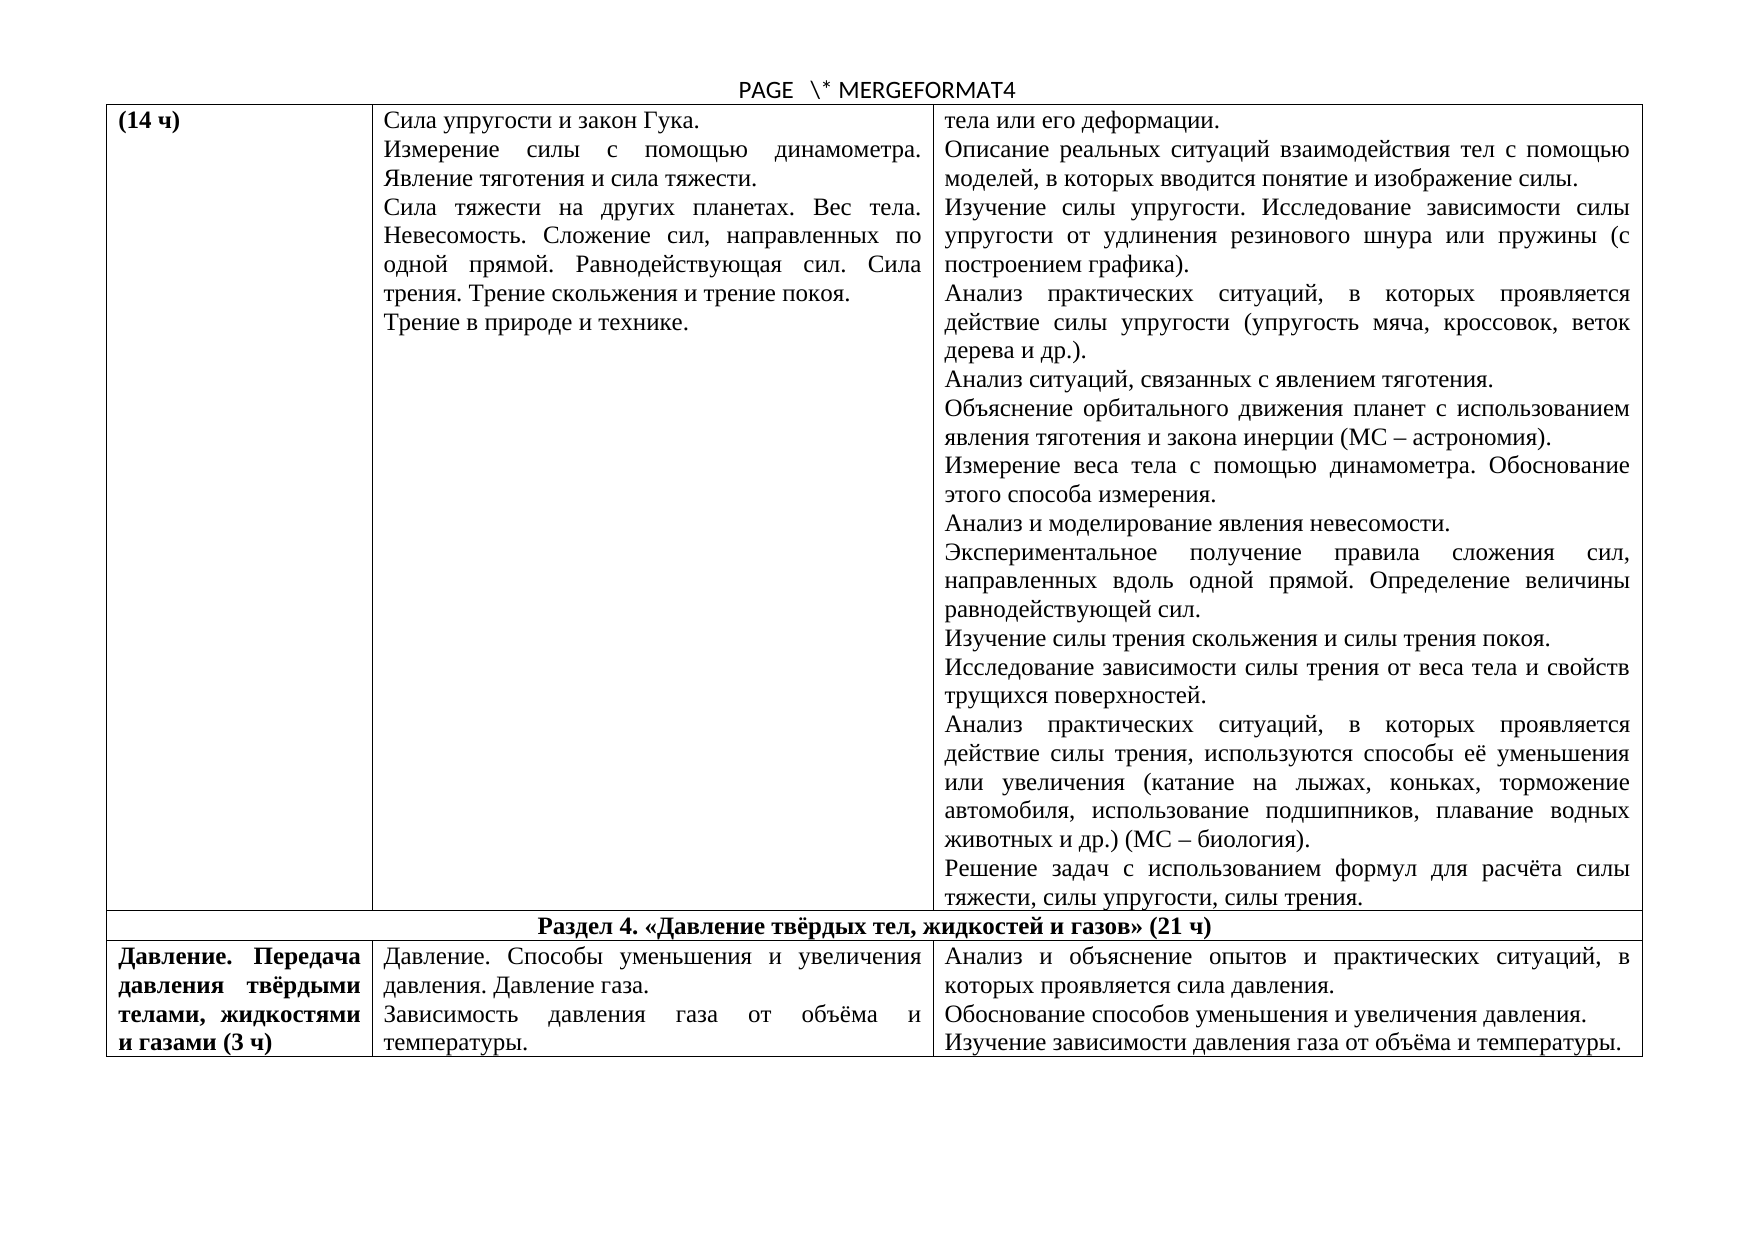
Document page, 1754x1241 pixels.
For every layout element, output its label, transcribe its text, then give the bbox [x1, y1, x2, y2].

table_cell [107, 105, 372, 910]
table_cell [373, 105, 933, 910]
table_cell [373, 941, 933, 1056]
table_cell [107, 941, 372, 1056]
table_cell Раздел 4. «Давление твёрдых тел, жидкостей и газов» (21 ч) [107, 911, 1642, 940]
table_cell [934, 941, 1642, 1056]
